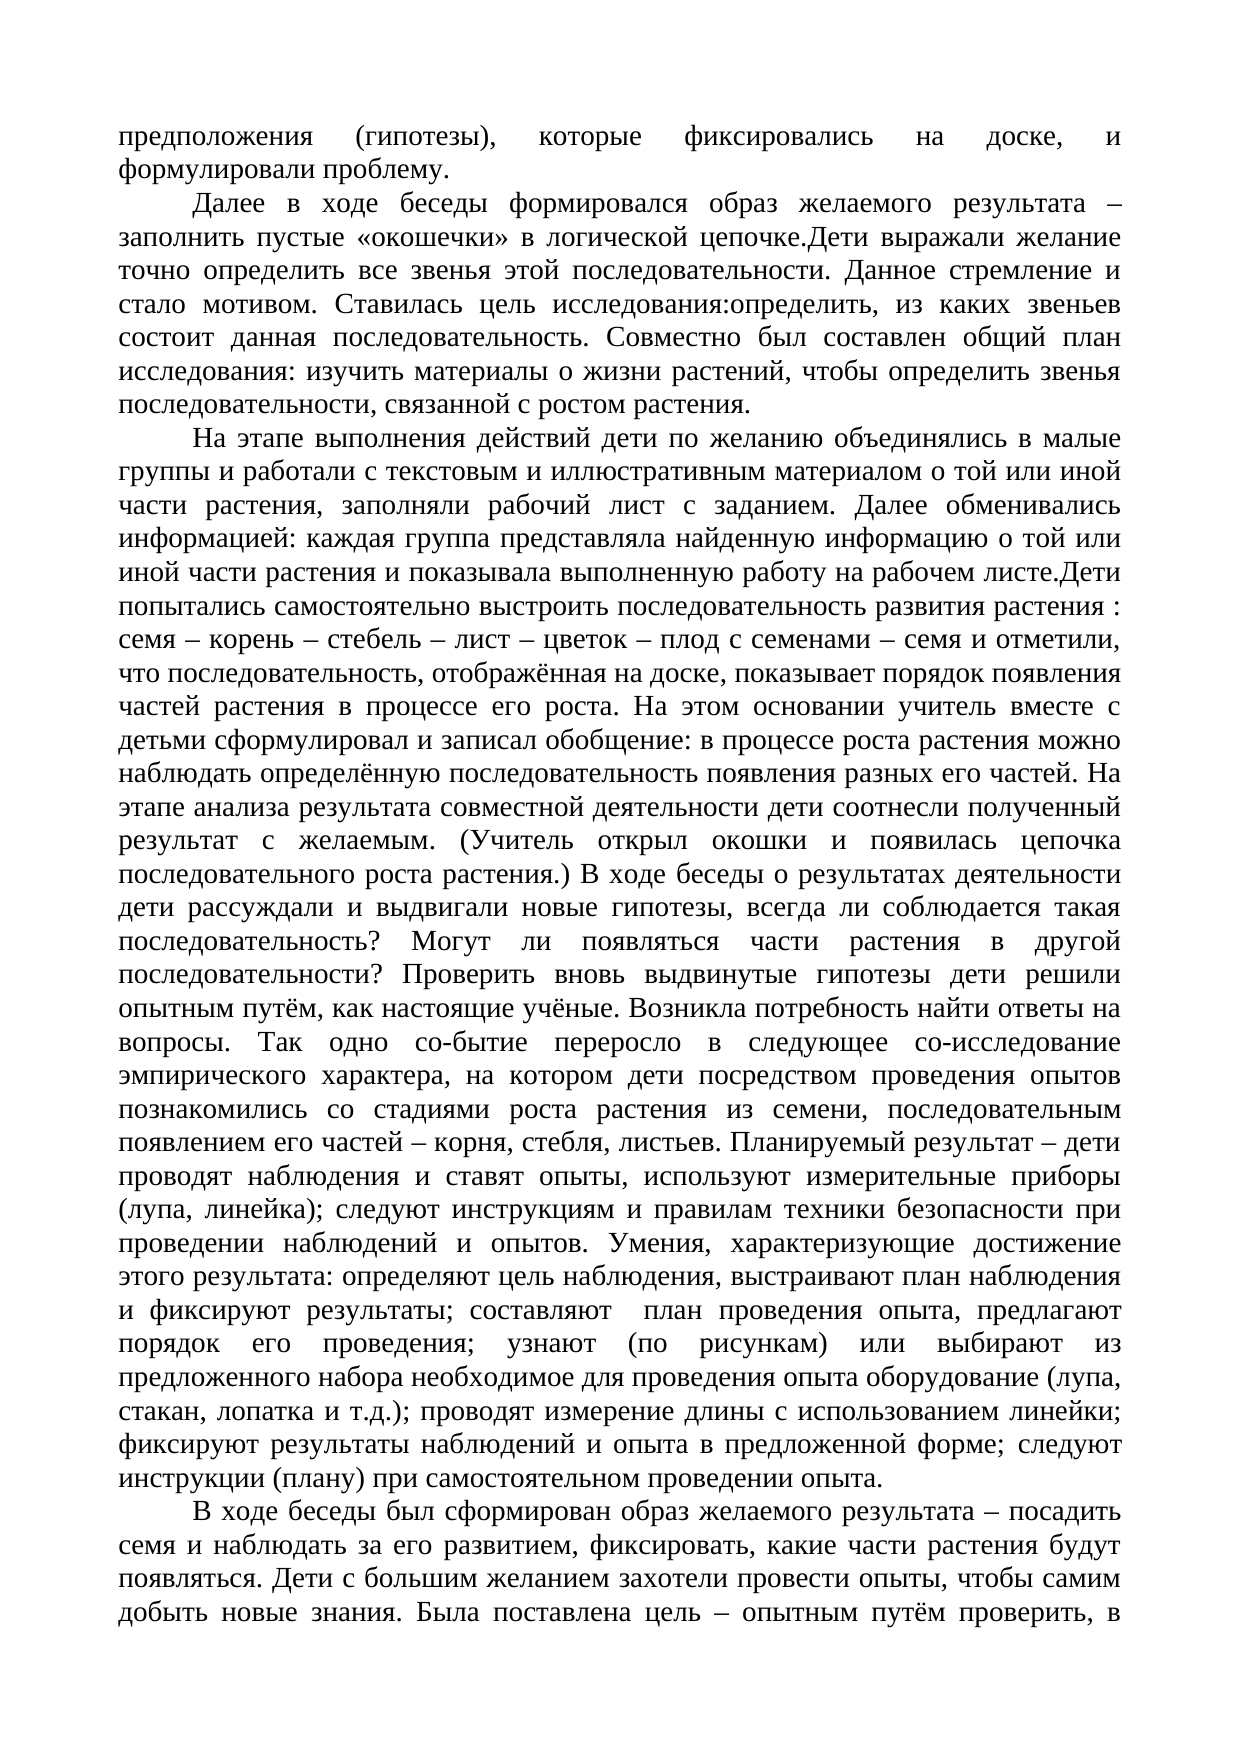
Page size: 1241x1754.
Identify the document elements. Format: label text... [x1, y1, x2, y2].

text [118, 1493, 1122, 1627]
text Далее в ходе беседы формировался образ желаемого результата – заполнить пустые «окошечки» в логической цепочке.Дети выражали желание точно определить все звенья этой последовательности. Данное стремление и стало мотивом. Ставилась цель исследования:определить, из каких звеньев состоит данная последовательность. Совместно был составлен общий план исследования: изучить материалы о жизни растений, чтобы определить звенья последовательности, связанной с ростом растения. [118, 185, 1122, 420]
text На этапе выполнения действий дети по желанию объединялись в малые группы и работали с текстовым и иллюстративным материалом о той или иной части растения, заполняли рабочий лист с заданием. Далее обменивались информацией: каждая группа представляла найденную информацию о той или иной части растения и показывала выполненную работу на рабочем листе.Дети попытались самостоятельно выстроить последовательность развития растения : семя – корень – стебель – лист – цветок – плод с семенами – семя и отметили, что последовательность, отображённая на доске, показывает порядок появления частей растения в процессе его роста. На этом основании учитель вместе с детьми сформулировал и записал обобщение: в процессе роста растения можно наблюдать определённую последовательность появления разных его частей. На этапе анализа результата совместной деятельности дети соотнесли полученный результат с желаемым. (Учитель открыл окошки и появилась цепочка последовательного роста растения.) В ходе беседы о результатах деятельности дети рассуждали и выдвигали новые гипотезы, всегда ли соблюдается такая последовательность? Могут ли появляться части растения в другой последовательности? Проверить вновь выдвинутые гипотезы дети решили опытным путём, как настоящие учёные. Возникла потребность найти ответы на вопросы. Так одно со-бытие переросло в следующее со-исследование эмпирического характера, на котором дети посредством проведения опытов познакомились со стадиями роста растения из семени, последовательным появлением его частей – корня, стебля, листьев. Планируемый результат – дети проводят наблюдения и ставят опыты, используют измерительные приборы (лупа, линейка); следуют инструкциям и правилам техники безопасности при проведении наблюдений и опытов. Умения, характеризующие достижение этого результата: определяют цель наблюдения, выстраивают план наблюдения и фиксируют результаты; составляют план проведения опыта, предлагают порядок его проведения; узнают (по рисункам) или выбирают из предложенного набора необходимое для проведения опыта оборудование (лупа, стакан, лопатка и т.д.); проводят измерение длины с использованием линейки; фиксируют результаты наблюдений и опыта в предложенной форме; следуют инструкции (плану) при самостоятельном проведении опыта. [118, 420, 1122, 1493]
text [118, 118, 1122, 185]
